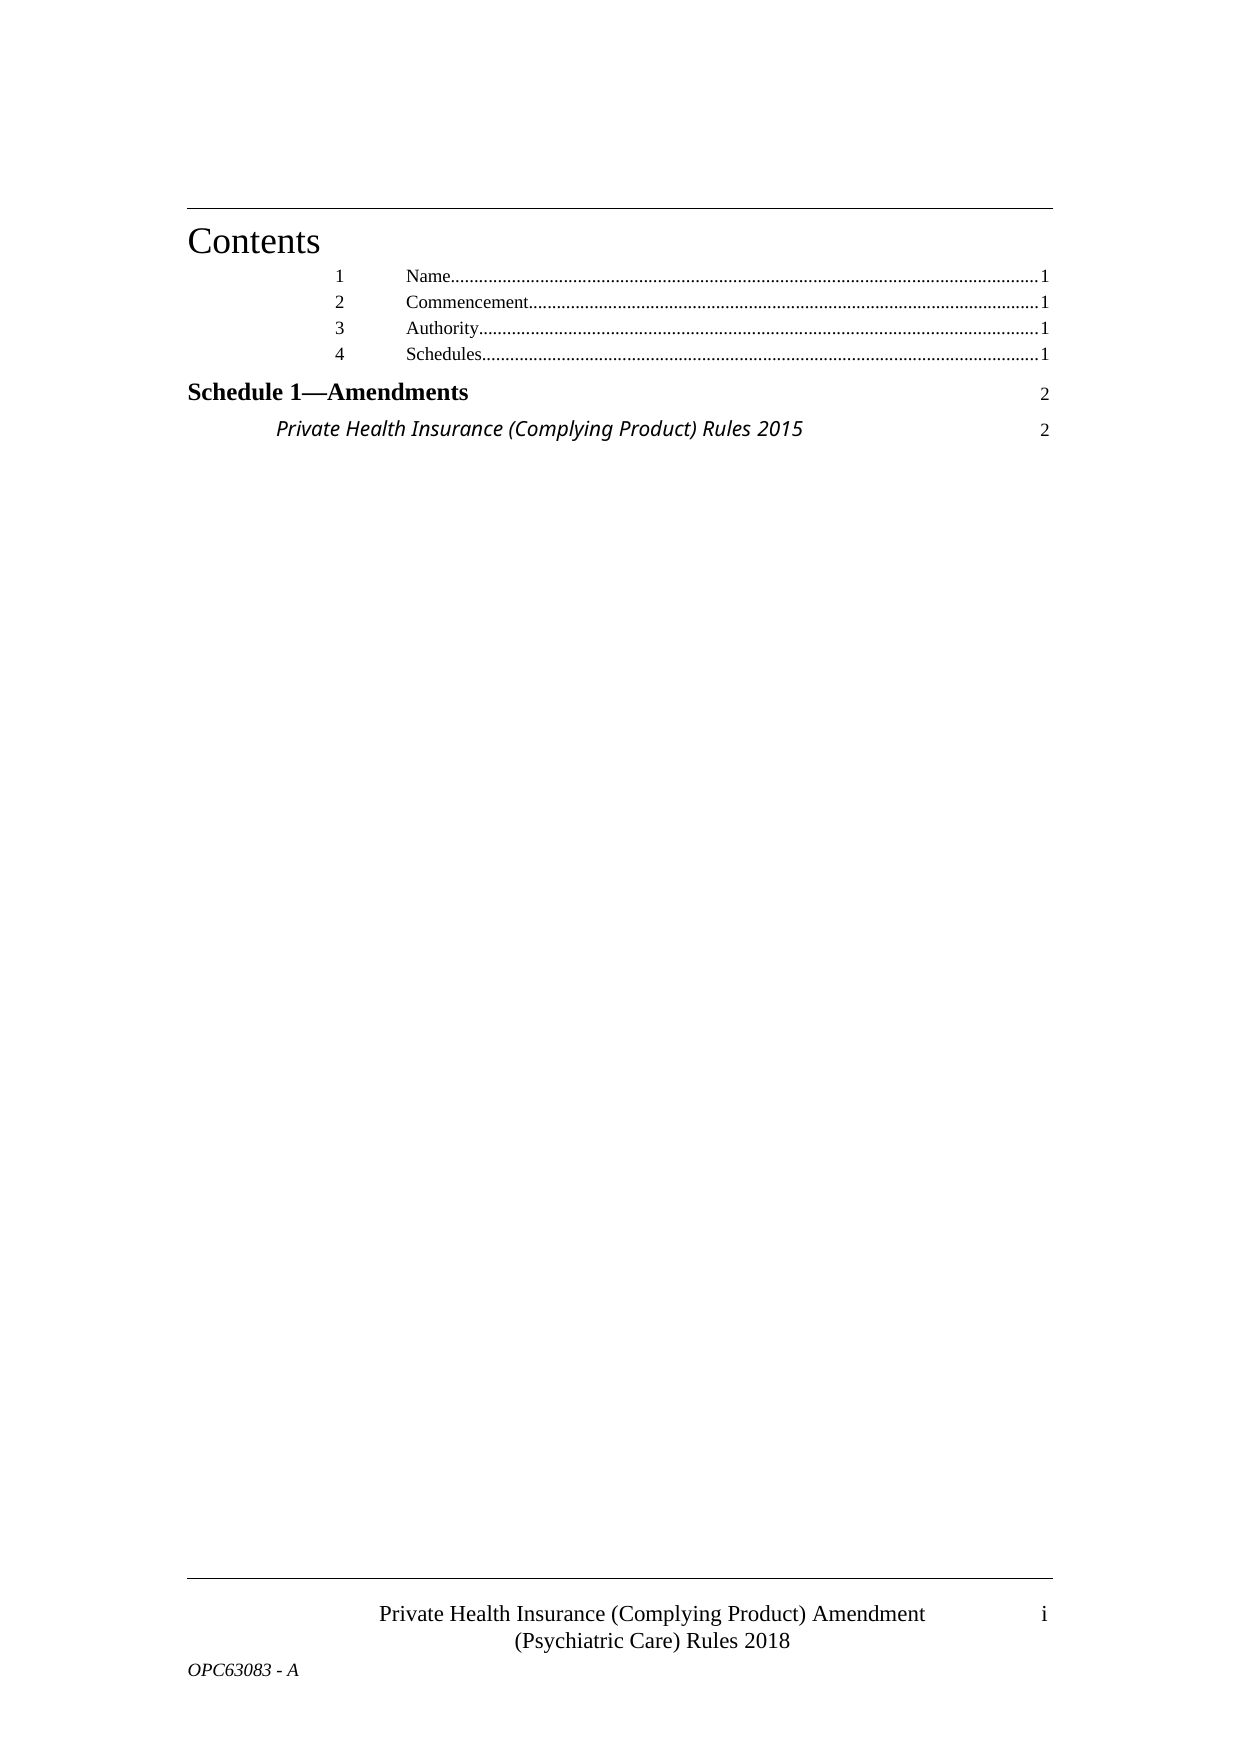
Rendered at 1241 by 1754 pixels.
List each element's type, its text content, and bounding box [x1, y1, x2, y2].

text Schedule 1—Amendments 2 [187, 377, 994, 405]
text Contents [187, 218, 1053, 261]
text Private Health Insurance (Complying Product) Rules 2015 2 [276, 414, 994, 442]
text 1 Name 1 [335, 265, 994, 287]
text 2 Commencement 1 [335, 291, 994, 313]
text 4 Schedules 1 [335, 342, 994, 364]
text 3 Authority 1 [335, 317, 994, 338]
